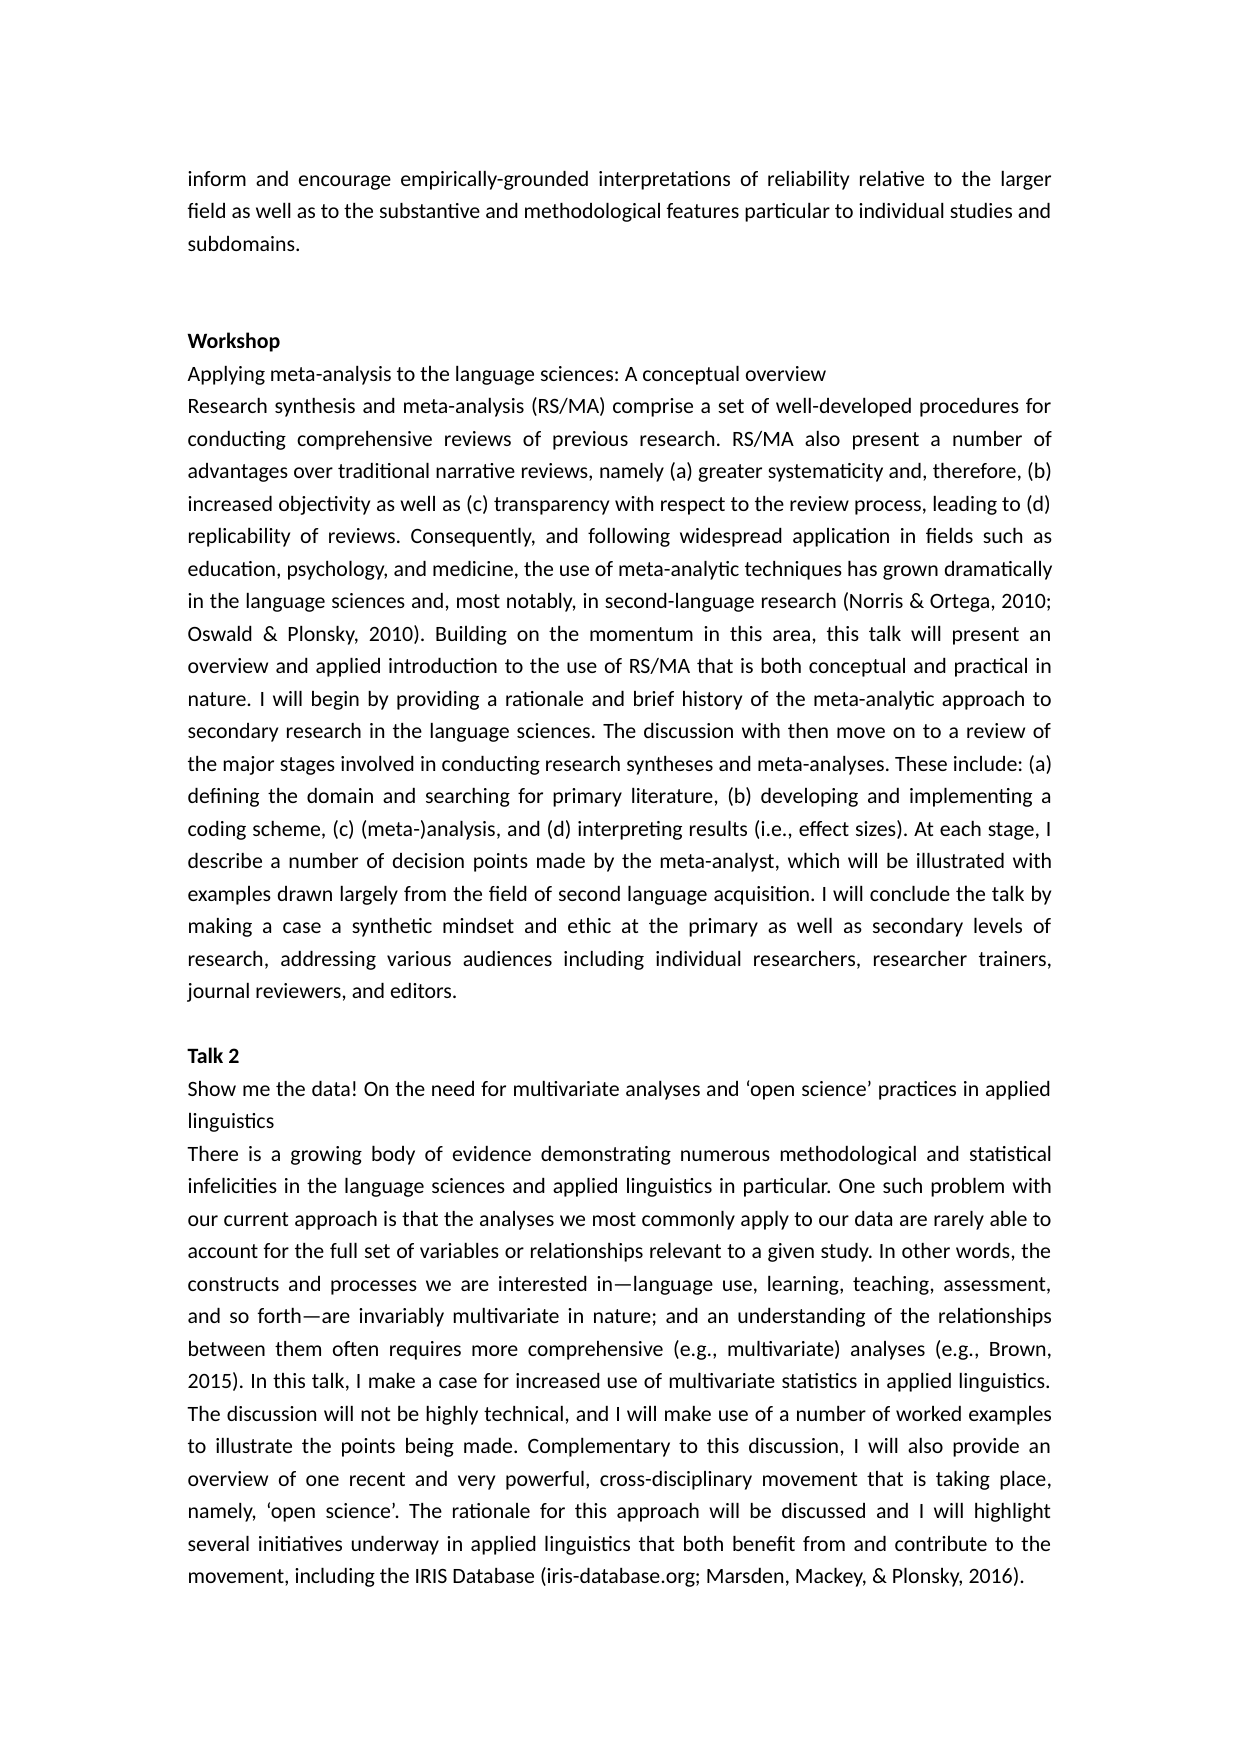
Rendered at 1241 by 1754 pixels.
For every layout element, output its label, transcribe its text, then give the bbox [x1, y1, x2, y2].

text Show me the data! On the need for multivariate analyses and ‘open science’ practices in applied linguistics [187, 1072, 1053, 1137]
text There is a growing body of evidence demonstrating numerous methodological and statistical infelicities in the language sciences and applied linguistics in particular. One such problem with our current approach is that the analyses we most commonly apply to our data are rarely able to account for the full set of variables or relationships relevant to a given study. In other words, the constructs and processes we are interested in—language use, learning, teaching, assessment, and so forth—are invariably multivariate in nature; and an understanding of the relationships between them often requires more comprehensive (e.g., multivariate) analyses (e.g., Brown, 2015). In this talk, I make a case for increased use of multivariate statistics in applied linguistics. The discussion will not be highly technical, and I will make use of a number of worked examples to illustrate the points being made. Complementary to this discussion, I will also provide an overview of one recent and very powerful, cross-disciplinary movement that is taking place, namely, ‘open science’. The rationale for this approach will be discussed and I will highlight several initiatives underway in applied linguistics that both benefit from and contribute to the movement, including the IRIS Database (iris-database.org; Marsden, Mackey, & Plonsky, 2016). [187, 1137, 1053, 1592]
text Research synthesis and meta-analysis (RS/MA) comprise a set of well-developed procedures for conducting comprehensive reviews of previous research. RS/MA also present a number of advantages over traditional narrative reviews, namely (a) greater systematicity and, therefore, (b) increased objectivity as well as (c) transparency with respect to the review process, leading to (d) replicability of reviews. Consequently, and following widespread application in fields such as education, psychology, and medicine, the use of meta-analytic techniques has grown dramatically in the language sciences and, most notably, in second-language research (Norris & Ortega, 2010; Oswald & Plonsky, 2010). Building on the momentum in this area, this talk will present an overview and applied introduction to the use of RS/MA that is both conceptual and practical in nature. I will begin by providing a rationale and brief history of the meta-analytic approach to secondary research in the language sciences. The discussion with then move on to a review of the major stages involved in conducting research syntheses and meta-analyses. These include: (a) defining the domain and searching for primary literature, (b) developing and implementing a coding scheme, (c) (meta-)analysis, and (d) interpreting results (i.e., effect sizes). At each stage, I describe a number of decision points made by the meta-analyst, which will be illustrated with examples drawn largely from the field of second language acquisition. I will conclude the talk by making a case a synthetic mindset and ethic at the primary as well as secondary levels of research, addressing various audiences including individual researchers, researcher trainers, journal reviewers, and editors. [187, 389, 1053, 1007]
text Talk 2 [187, 1039, 1053, 1072]
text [187, 162, 1053, 259]
text Workshop [187, 324, 1053, 357]
text Applying meta-analysis to the language sciences: A conceptual overview [187, 357, 1053, 389]
